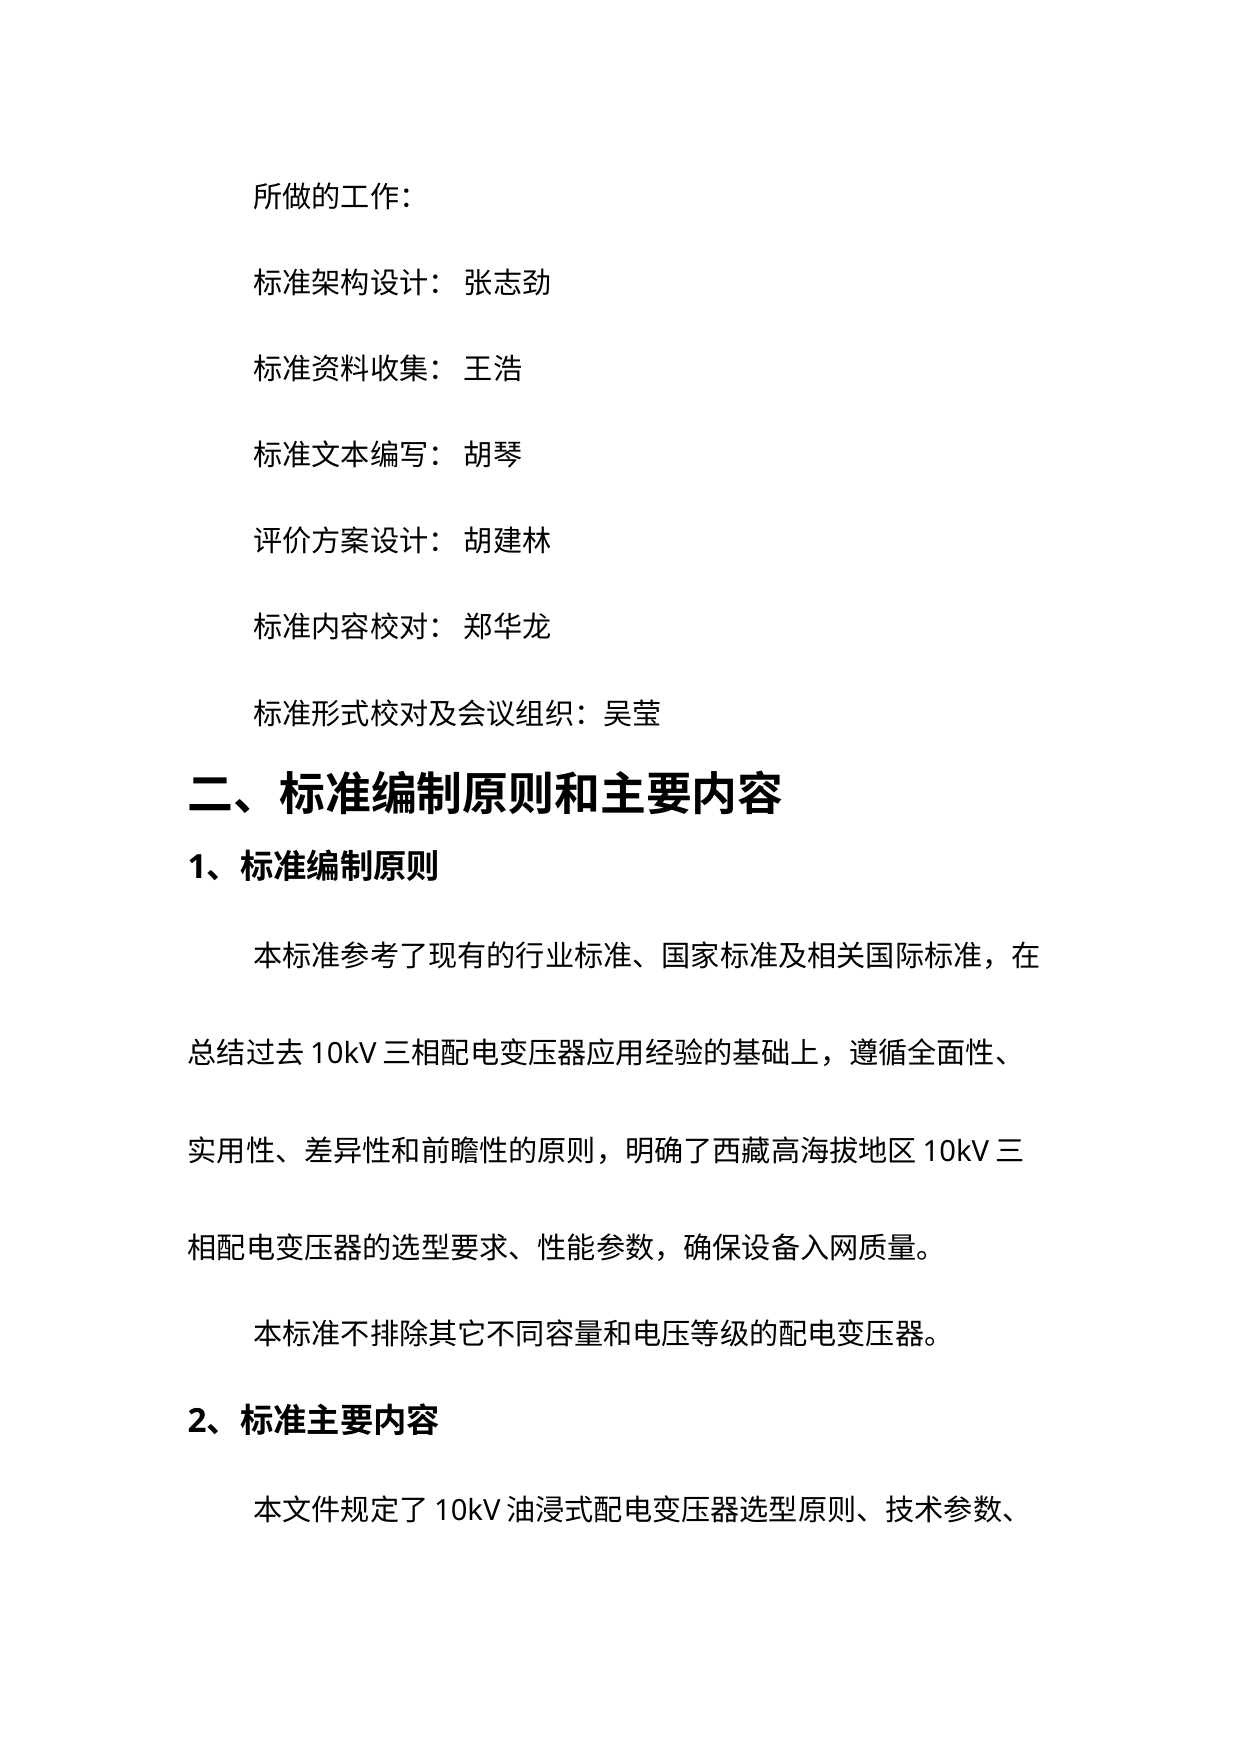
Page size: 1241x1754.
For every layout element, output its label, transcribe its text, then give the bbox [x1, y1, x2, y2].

text 评价方案设计： 胡建林 [187, 507, 1053, 572]
text 本标准参考了现有的行业标准、国家标准及相关国际标准，在总结过去10kV三相配电变压器应用经验的基础上，遵循全面性、实用性、差异性和前瞻性的原则，明确了西藏高海拔地区10kV三相配电变压器的选型要求、性能参数，确保设备入网质量。 [187, 921, 1053, 1278]
text 本标准不排除其它不同容量和电压等级的配电变压器。 [187, 1299, 1053, 1364]
text 2、标准主要内容 [187, 1386, 1053, 1451]
text 所做的工作： [187, 162, 1053, 227]
text 1、标准编制原则 [187, 832, 1053, 897]
text 标准文本编写： 胡琴 [187, 420, 1053, 485]
text 标准形式校对及会议组织：吴莹 [187, 679, 1053, 744]
text 标准架构设计： 张志劲 [187, 248, 1053, 313]
text 二、标准编制原则和主要内容 [187, 777, 1053, 819]
text 标准内容校对： 郑华龙 [187, 593, 1053, 658]
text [187, 1475, 1053, 1540]
text 标准资料收集： 王浩 [187, 334, 1053, 399]
